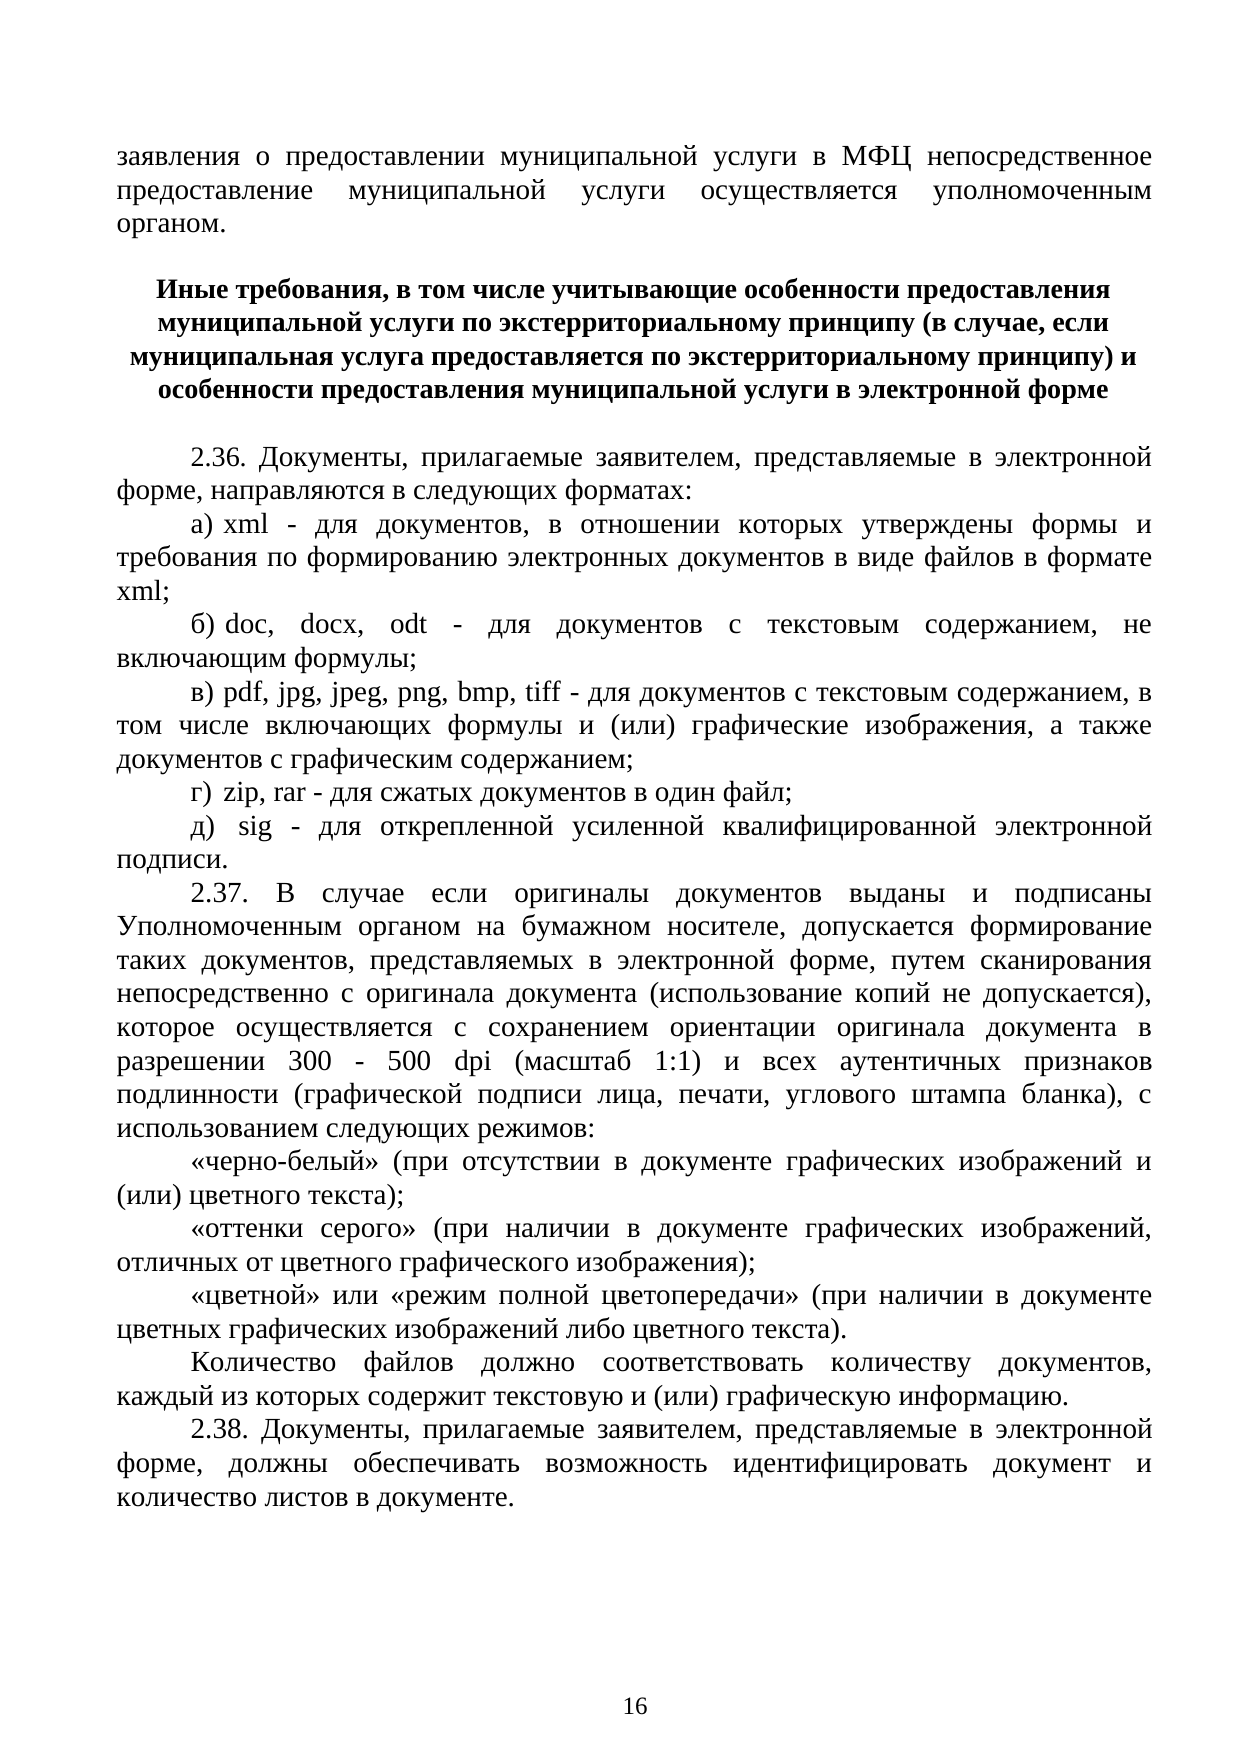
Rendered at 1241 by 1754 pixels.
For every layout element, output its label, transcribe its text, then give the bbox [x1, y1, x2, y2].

text Иные требования, в том числе учитывающие особенности предоставления муниципальной услуги по экстерриториальному принципу (в случае, если муниципальная услуга предоставляется по экстерриториальному принципу) и особенности предоставления муниципальной услуги в электронной форме [116, 271, 1151, 405]
text Количество файлов должно соответствовать количеству документов, каждый из которых содержит текстовую и (или) графическую информацию. [116, 1344, 1153, 1412]
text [116, 138, 1153, 239]
text «оттенки серого» (при наличии в документе графических изображений, отличных от цветного графического изображения); [116, 1210, 1153, 1277]
text б) doc, docx, odt - для документов с текстовым содержанием, не включающим формулы; [116, 607, 1153, 674]
text «черно-белый» (при отсутствии в документе графических изображений и (или) цветного текста); [116, 1143, 1153, 1210]
text г) zip, rar - для сжатых документов в один файл; [116, 774, 1153, 808]
text 2.36. Документы, прилагаемые заявителем, представляемые в электронной форме, направляются в следующих форматах: [116, 439, 1153, 506]
text «цветной» или «режим полной цветопередачи» (при наличии в документе цветных графических изображений либо цветного текста). [116, 1277, 1153, 1344]
text д) sig - для открепленной усиленной квалифицированной электронной подписи. [116, 808, 1153, 875]
text в) pdf, jpg, jpeg, png, bmp, tiff - для документов с текстовым содержанием, в том числе включающих формулы и (или) графические изображения, а также документов с графическим содержанием; [116, 674, 1153, 774]
text а) xml - для документов, в отношении которых утверждены формы и требования по формированию электронных документов в виде файлов в формате xml; [116, 506, 1153, 607]
text 2.38. Документы, прилагаемые заявителем, представляемые в электронной форме, должны обеспечивать возможность идентифицировать документ и количество листов в документе. [116, 1412, 1153, 1512]
text 2.37. В случае если оригиналы документов выданы и подписаны Уполномоченным органом на бумажном носителе, допускается формирование таких документов, представляемых в электронной форме, путем сканирования непосредственно с оригинала документа (использование копий не допускается), которое осуществляется с сохранением ориентации оригинала документа в разрешении 300 - 500 dpi (масштаб 1:1) и всех аутентичных признаков подлинности (графической подписи лица, печати, углового штампа бланка), с использованием следующих режимов: [116, 875, 1153, 1143]
